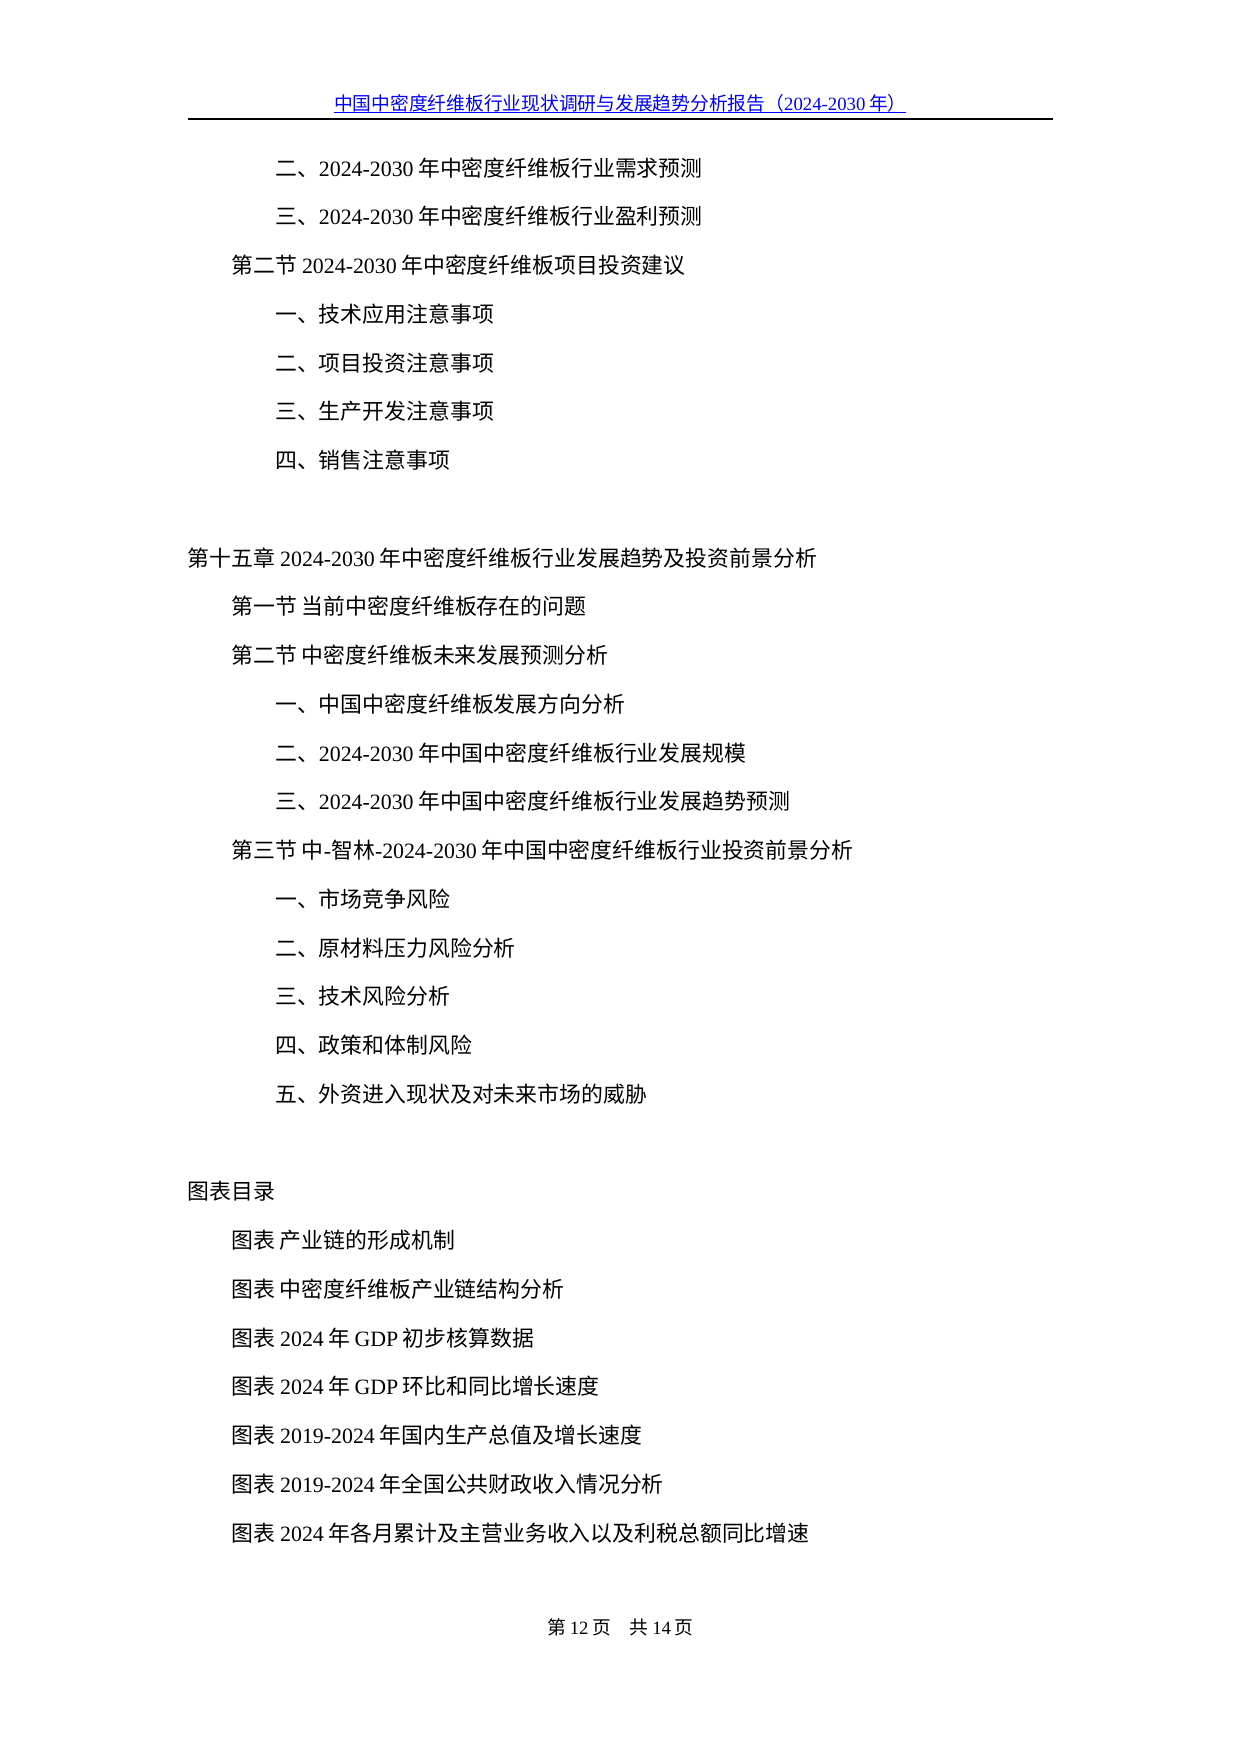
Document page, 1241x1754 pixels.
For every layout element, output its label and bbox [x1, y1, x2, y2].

text [187, 150, 1053, 1548]
